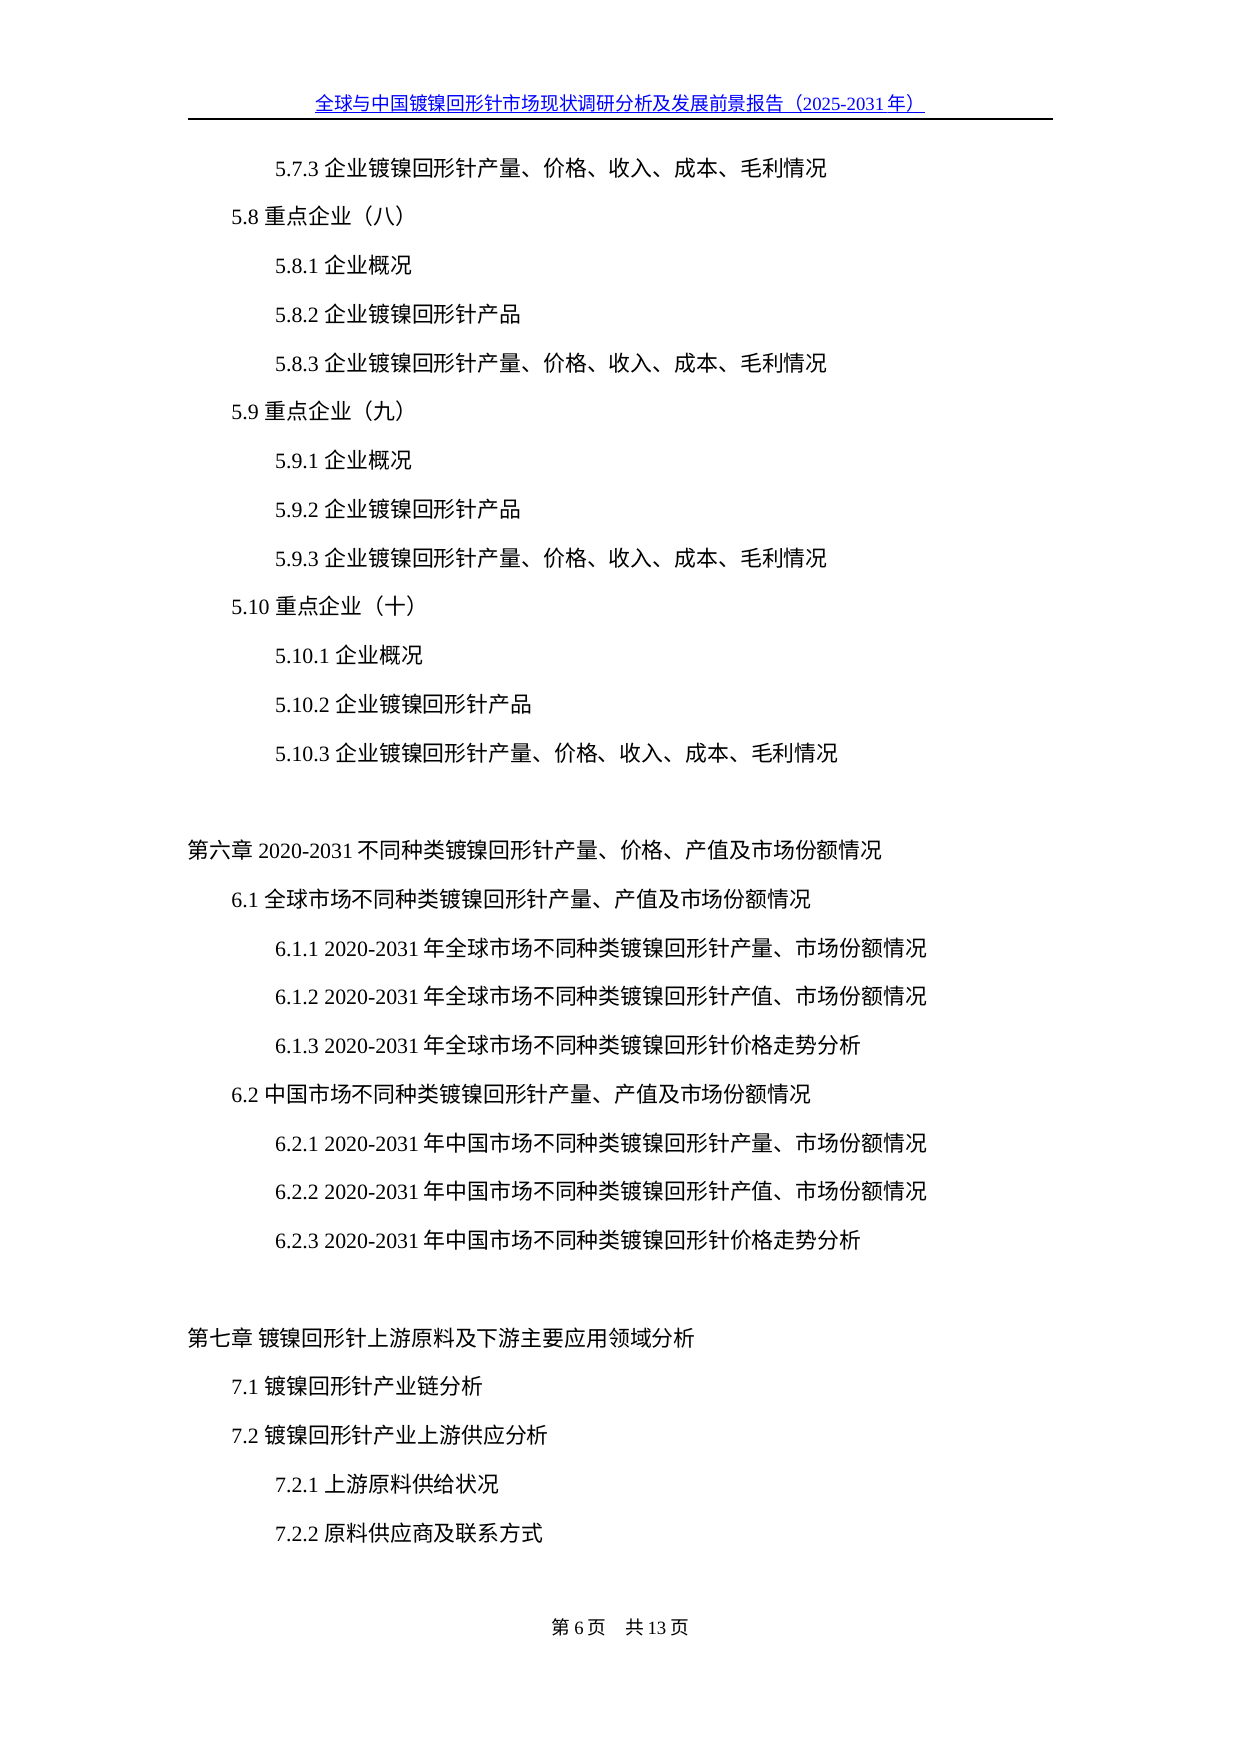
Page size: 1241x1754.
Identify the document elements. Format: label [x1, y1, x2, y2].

text [187, 150, 1053, 1548]
